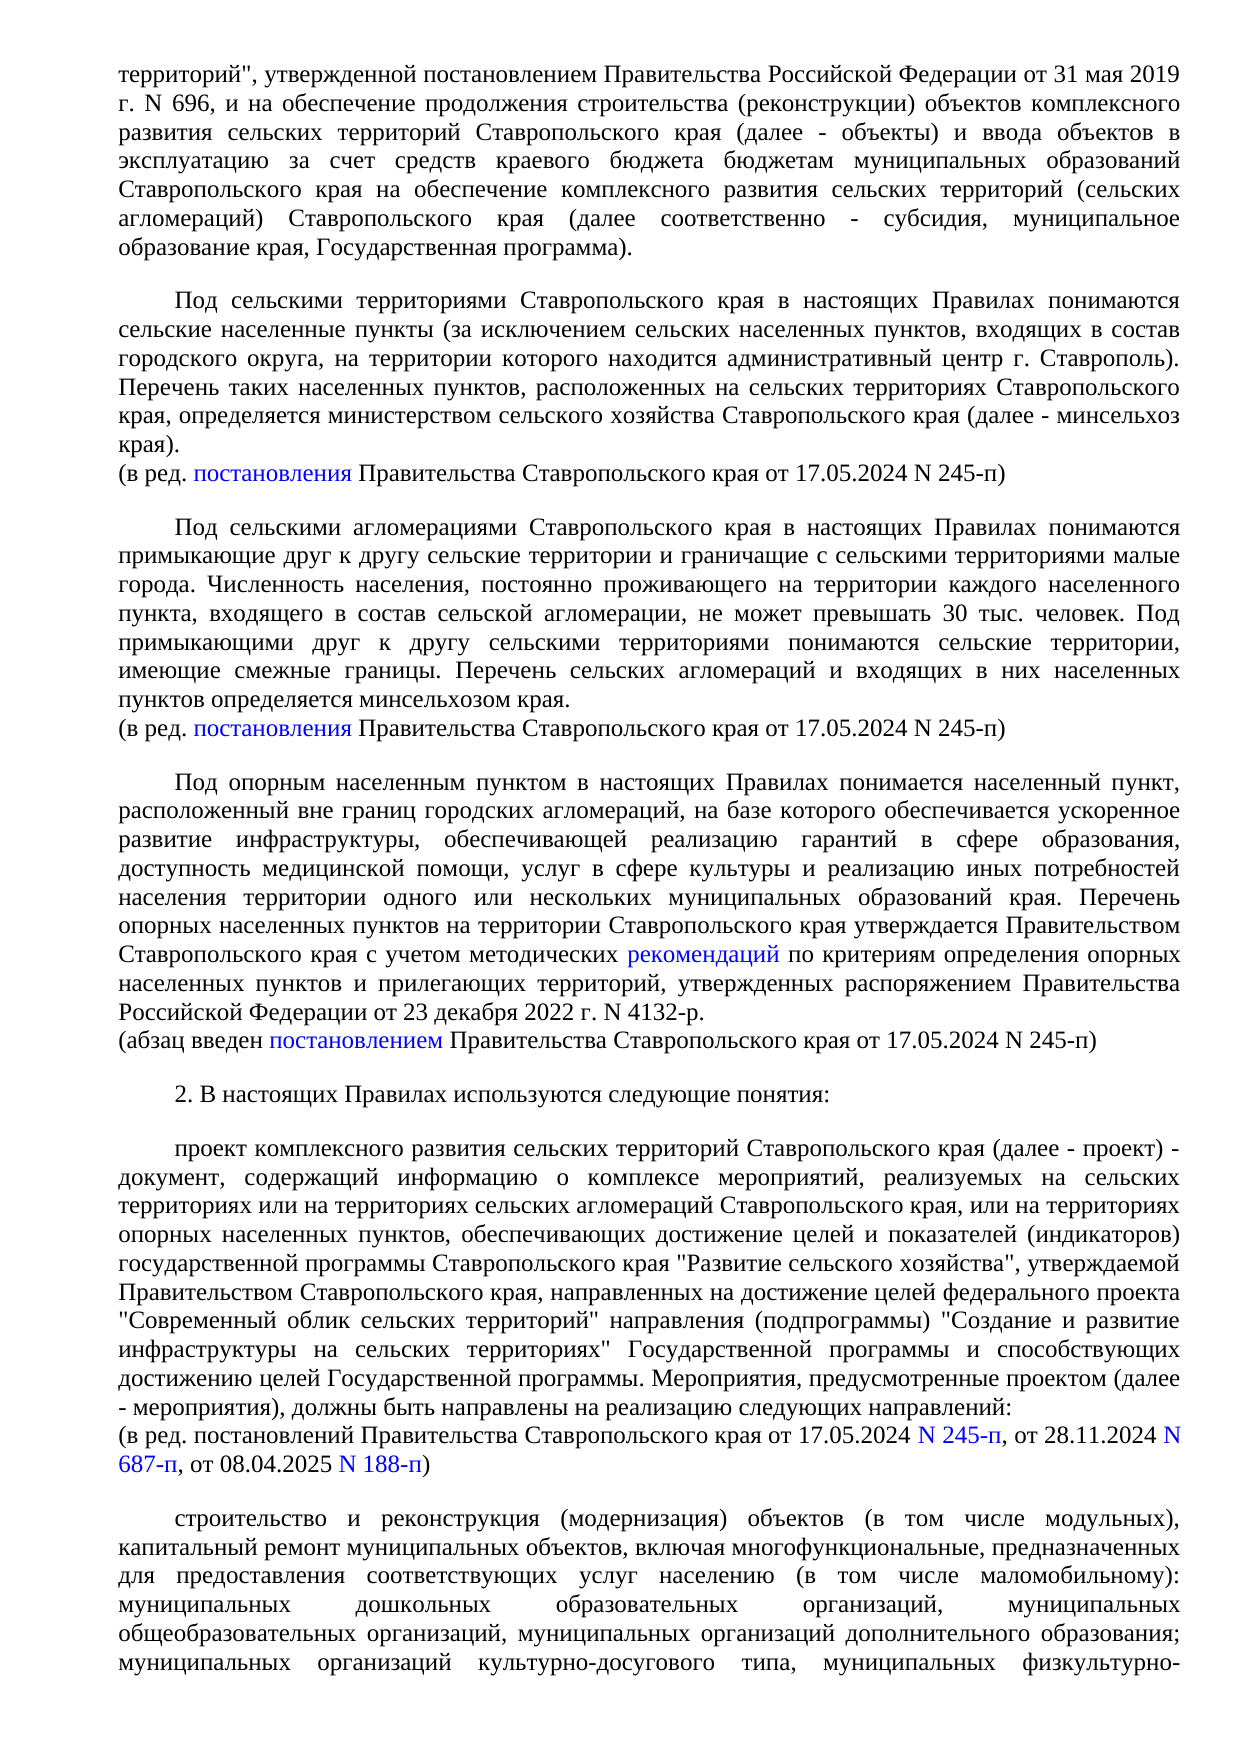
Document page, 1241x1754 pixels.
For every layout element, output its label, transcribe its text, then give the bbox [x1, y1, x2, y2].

text Под опорным населенным пунктом в настоящих Правилах понимается населенный пункт, расположенный вне границ городских агломераций, на базе которого обеспечивается ускоренное развитие инфраструктуры, обеспечивающей реализацию гарантий в сфере образования, доступность медицинской помощи, услуг в сфере культуры и реализацию иных потребностей населения территории одного или нескольких муниципальных образований края. Перечень опорных населенных пунктов на территории Ставропольского края утверждается Правительством Ставропольского края с учетом методических рекомендаций по критериям определения опорных населенных пунктов и прилегающих территорий, утвержденных распоряжением Правительства Российской Федерации от 23 декабря 2022 г. N 4132-р. [118, 767, 1181, 1025]
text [118, 1503, 1181, 1675]
text (абзац введен постановлением Правительства Ставропольского края от 17.05.2024 N 245-п) [118, 1025, 1181, 1054]
text 2. В настоящих Правилах используются следующие понятия: [118, 1079, 1181, 1108]
text Под сельскими территориями Ставропольского края в настоящих Правилах понимаются сельские населенные пункты (за исключением сельских населенных пунктов, входящих в состав городского округа, на территории которого находится административный центр г. Ставрополь). Перечень таких населенных пунктов, расположенных на сельских территориях Ставропольского края, определяется министерством сельского хозяйства Ставропольского края (далее - минсельхоз края). [118, 285, 1181, 458]
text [118, 59, 1181, 260]
text (в ред. постановления Правительства Ставропольского края от 17.05.2024 N 245-п) [118, 713, 1181, 742]
text (в ред. постановления Правительства Ставропольского края от 17.05.2024 N 245-п) [118, 458, 1181, 487]
text проект комплексного развития сельских территорий Ставропольского края (далее - проект) - документ, содержащий информацию о комплексе мероприятий, реализуемых на сельских территориях или на территориях сельских агломераций Ставропольского края, или на территориях опорных населенных пунктов, обеспечивающих достижение целей и показателей (индикаторов) государственной программы Ставропольского края "Развитие сельского хозяйства", утверждаемой Правительством Ставропольского края, направленных на достижение целей федерального проекта "Современный облик сельских территорий" направления (подпрограммы) "Создание и развитие инфраструктуры на сельских территориях" Государственной программы и способствующих достижению целей Государственной программы. Мероприятия, предусмотренные проектом (далее - мероприятия), должны быть направлены на реализацию следующих направлений: [118, 1133, 1181, 1420]
text (в ред. постановлений Правительства Ставропольского края от 17.05.2024 N 245-п, от 28.11.2024 N 687-п, от 08.04.2025 N 188-п) [118, 1420, 1181, 1478]
text Под сельскими агломерациями Ставропольского края в настоящих Правилах понимаются примыкающие друг к другу сельские территории и граничащие с сельскими территориями малые города. Численность населения, постоянно проживающего на территории каждого населенного пункта, входящего в состав сельской агломерации, не может превышать 30 тыс. человек. Под примыкающими друг к другу сельскими территориями понимаются сельские территории, имеющие смежные границы. Перечень сельских агломераций и входящих в них населенных пунктов определяется минсельхозом края. [118, 512, 1181, 713]
